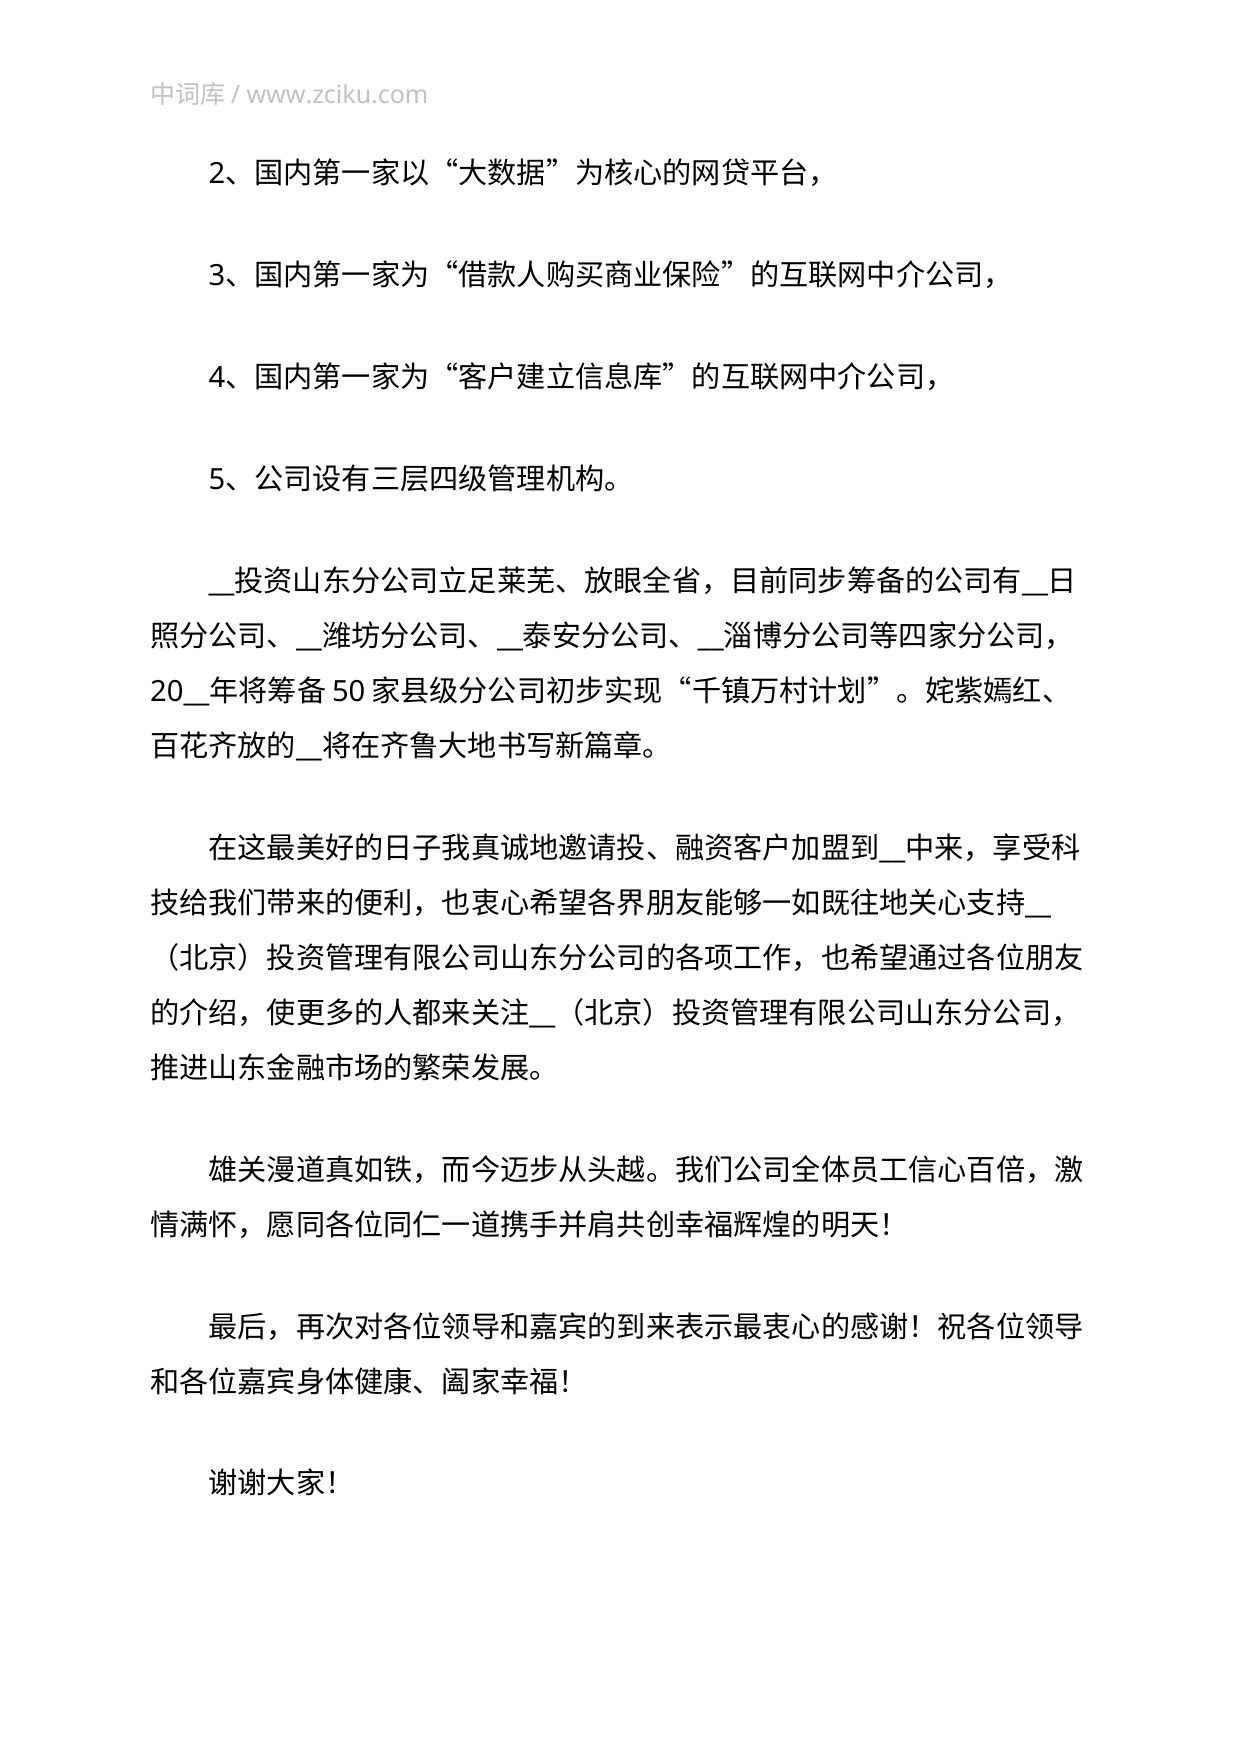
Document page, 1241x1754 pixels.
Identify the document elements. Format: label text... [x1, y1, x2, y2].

text 在这最美好的日子我真诚地邀请投、融资客户加盟到__中来，享受科技给我们带来的便利，也衷心希望各界朋友能够一如既往地关心支持__（北京）投资管理有限公司山东分公司的各项工作，也希望通过各位朋友的介绍，使更多的人都来关注__（北京）投资管理有限公司山东分公司，推进山东金融市场的繁荣发展。 [150, 825, 1090, 1087]
text 最后，再次对各位领导和嘉宾的到来表示最衷心的感谢！祝各位领导和各位嘉宾身体健康、阖家幸福！ [150, 1303, 1090, 1400]
text 5、公司设有三层四级管理机构。 [150, 456, 1090, 498]
text __投资山东分公司立足莱芜、放眼全省，目前同步筹备的公司有__日照分公司、__潍坊分公司、__泰安分公司、__淄博分公司等四家分公司，20__年将筹备50家县级分公司初步实现“千镇万村计划”。姹紫嫣红、百花齐放的__将在齐鲁大地书写新篇章。 [150, 558, 1090, 765]
text 4、国内第一家为“客户建立信息库”的互联网中介公司， [150, 354, 1090, 396]
text 3、国内第一家为“借款人购买商业保险”的互联网中介公司， [150, 252, 1090, 294]
text 雄关漫道真如铁，而今迈步从头越。我们公司全体员工信心百倍，激情满怀，愿同各位同仁一道携手并肩共创幸福辉煌的明天！ [150, 1147, 1090, 1244]
text 谢谢大家！ [150, 1460, 1090, 1502]
text 2、国内第一家以“大数据”为核心的网贷平台， [150, 150, 1090, 192]
